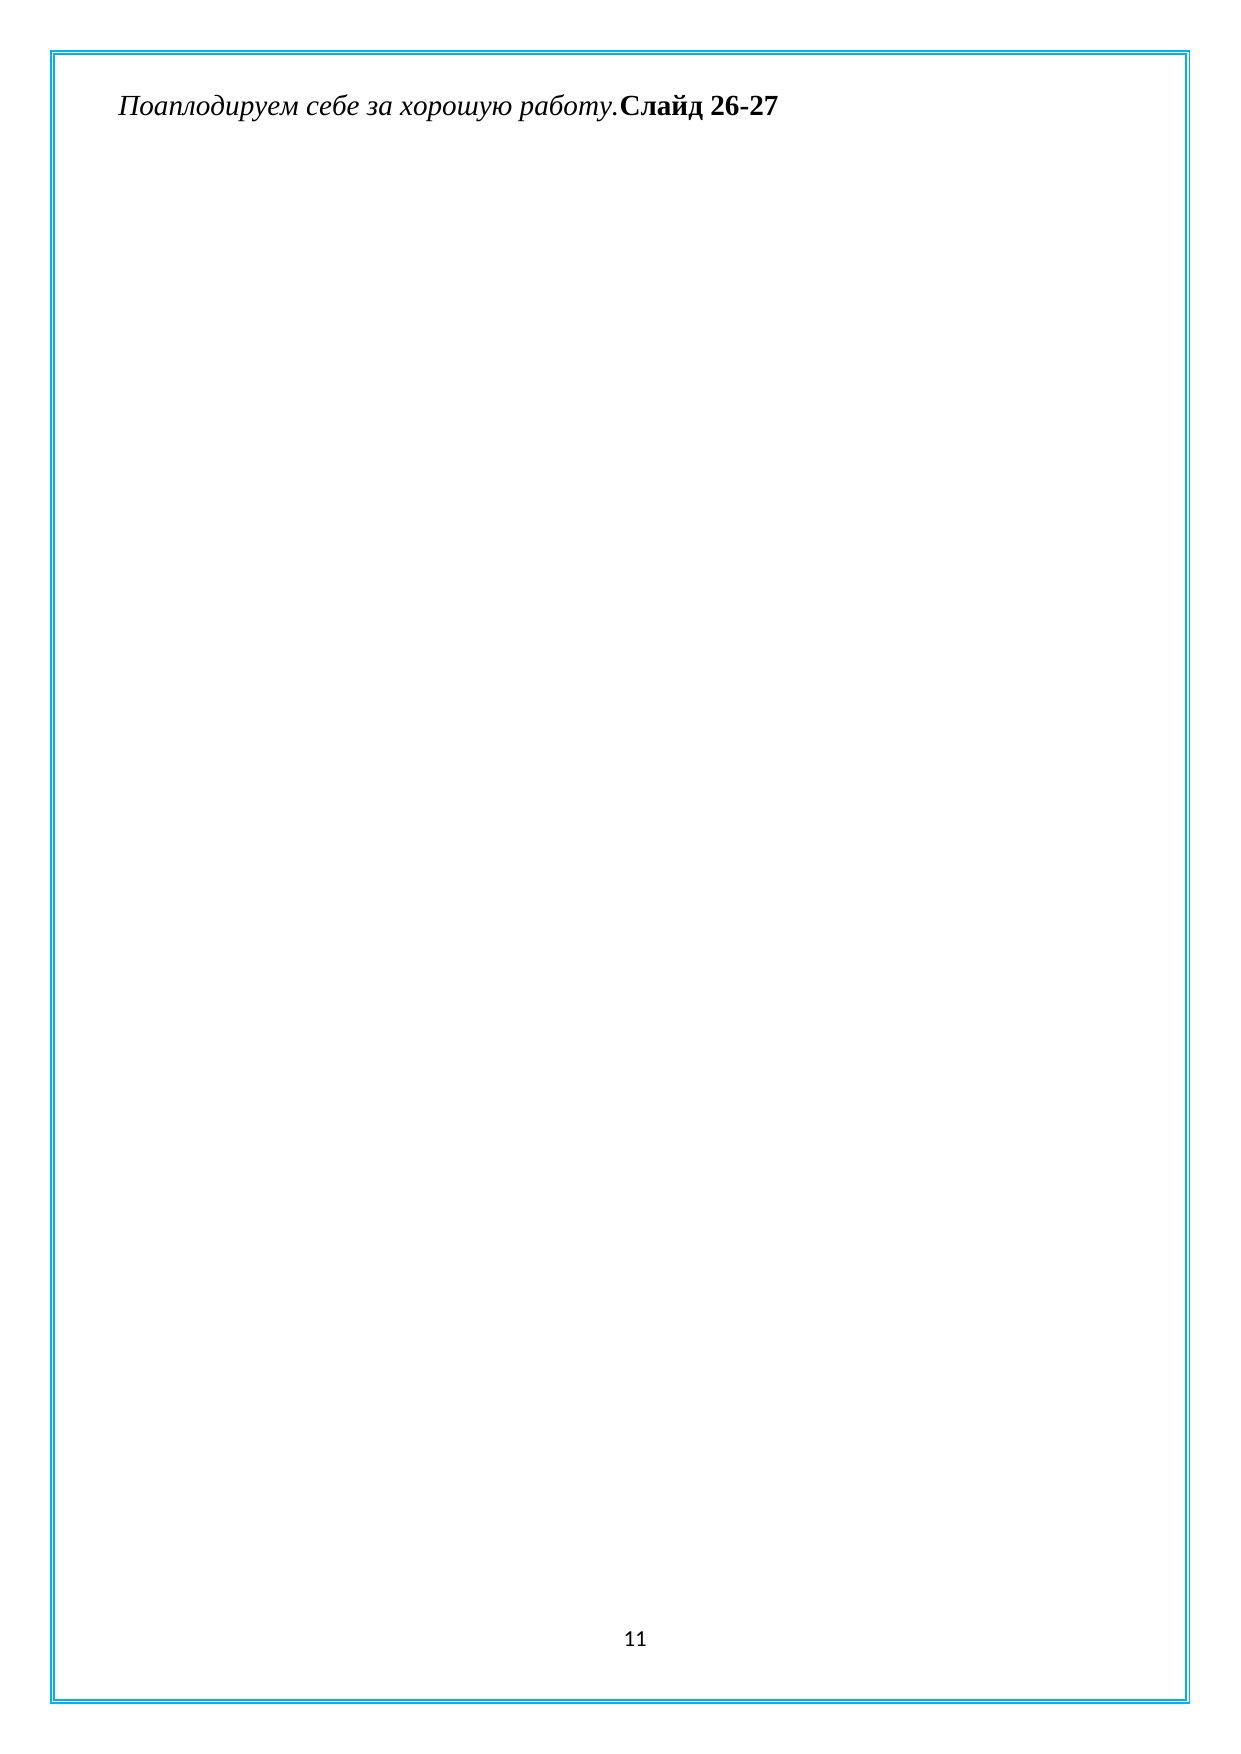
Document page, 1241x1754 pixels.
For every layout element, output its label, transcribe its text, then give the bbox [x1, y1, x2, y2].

text Поаплодируем себе за хорошую работу.Слайд 26-27 [118, 88, 1152, 122]
